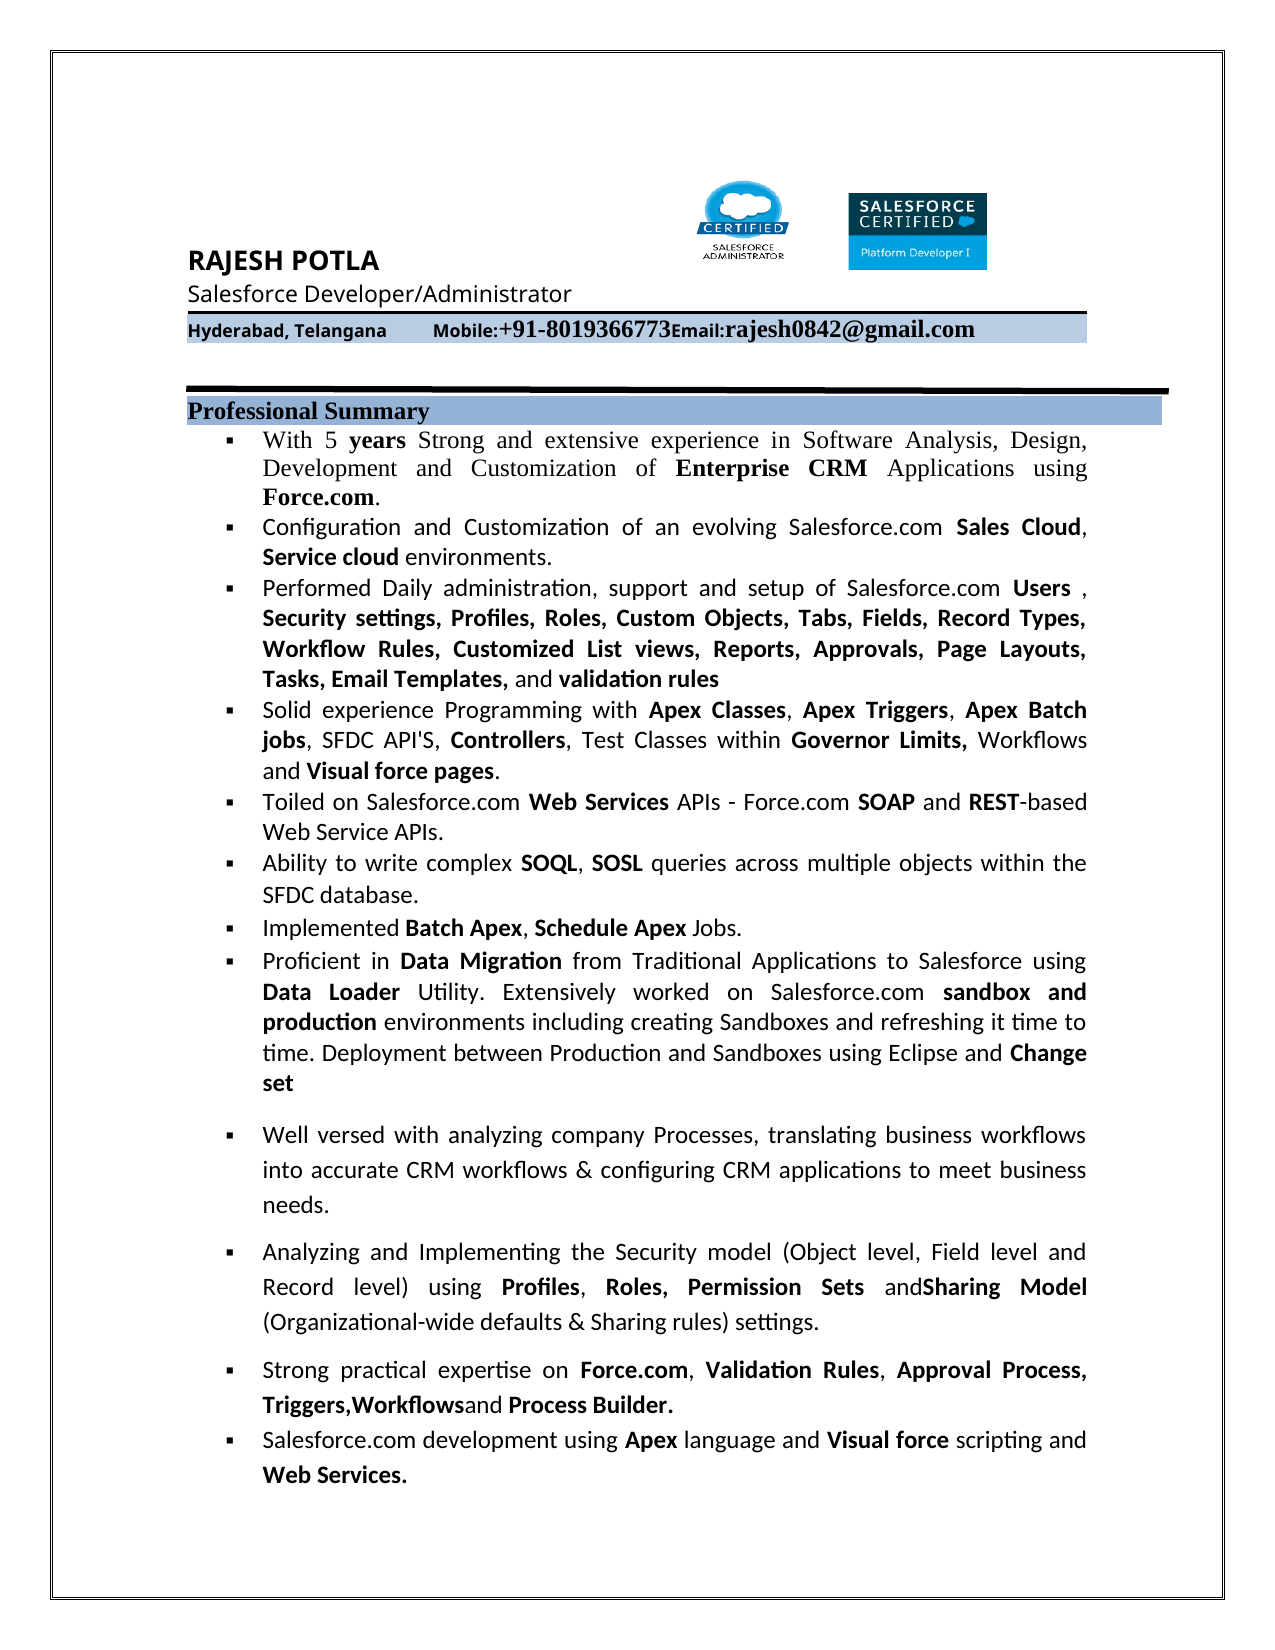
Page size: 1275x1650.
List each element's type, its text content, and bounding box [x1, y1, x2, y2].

picture [944, 251, 950, 258]
picture [927, 201, 938, 212]
text Professional Summary [187, 396, 1162, 425]
picture [914, 216, 920, 226]
text Salesforce Developer/Administrator [187, 278, 1087, 314]
list Performed Daily administration, support and setup of Salesforce.com Users , Security settings, Profiles, Roles, Custom Objects, Tabs, Fields, Record Types, Workflow Rules, Customized List views, Reports, Approvals, Page Layouts, Tasks, Email Templates, and validation rules [225, 572, 1087, 694]
list Proficient in Data Migration from Traditional Applications to Salesforce using Data Loader Utility. Extensively worked on Salesforce.com sandbox and production environments including creating Sandboxes and refreshing it time to time. Deployment between Production and Sandboxes using Eclipse and Change set [225, 946, 1087, 1098]
list Analyzing and Implementing the Security model (Object level, Field level and Record level) using Profiles, Roles, Permission Sets andSharing Model (Organizational-wide defaults & Sharing rules) settings. [225, 1236, 1087, 1337]
picture [943, 216, 948, 227]
picture [905, 201, 913, 212]
list With 5 years Strong and extensive experience in Software Analysis, Design, Development and Customization of Enterprise CRM Applications using Force.com. [225, 425, 1087, 511]
list Solid experience Programming with Apex Classes, Apex Triggers, Apex Batch jobs, SFDC API'S, Controllers, Test Classes within Governor Limits, Workflows and Visual force pages. [225, 694, 1087, 786]
picture [871, 201, 881, 212]
picture [885, 217, 892, 226]
picture [637, 150, 849, 270]
text Hyderabad, Telangana Mobile:+91-8019366773Email:rajesh0842@gmail.com [187, 314, 1087, 343]
picture [933, 216, 939, 227]
list Well versed with analyzing company Processes, translating business workflows into accurate CRM workflows & configuring CRM applications to meet business needs. [225, 1119, 1087, 1219]
picture [942, 201, 950, 212]
picture [954, 200, 962, 212]
text RAJESH POTLA [187, 150, 1087, 278]
picture [894, 201, 902, 212]
list Ability to write complex SOQL, SOSL queries across multiple objects within the SFDC database. [225, 847, 1087, 910]
picture [916, 251, 940, 256]
picture [873, 216, 879, 227]
picture [967, 201, 974, 211]
list Configuration and Customization of an evolving Salesforce.com Sales Cloud, Service cloud environments. [225, 511, 1087, 572]
picture [896, 216, 902, 227]
list Toiled on Salesforce.com Web Services APIs - Force.com SOAP and REST-based Web Service APIs. [225, 786, 1087, 847]
list Salesforce.com development using Apex language and Visual force scripting and Web Services. [225, 1424, 1087, 1489]
picture [917, 201, 923, 211]
picture [861, 201, 868, 212]
list Implemented Batch Apex, Schedule Apex Jobs. [225, 913, 1087, 943]
picture [869, 251, 878, 256]
list Strong practical expertise on Force.com, Validation Rules, Approval Process, Triggers,Workflowsand Process Builder. [225, 1354, 1087, 1419]
picture [884, 201, 892, 212]
